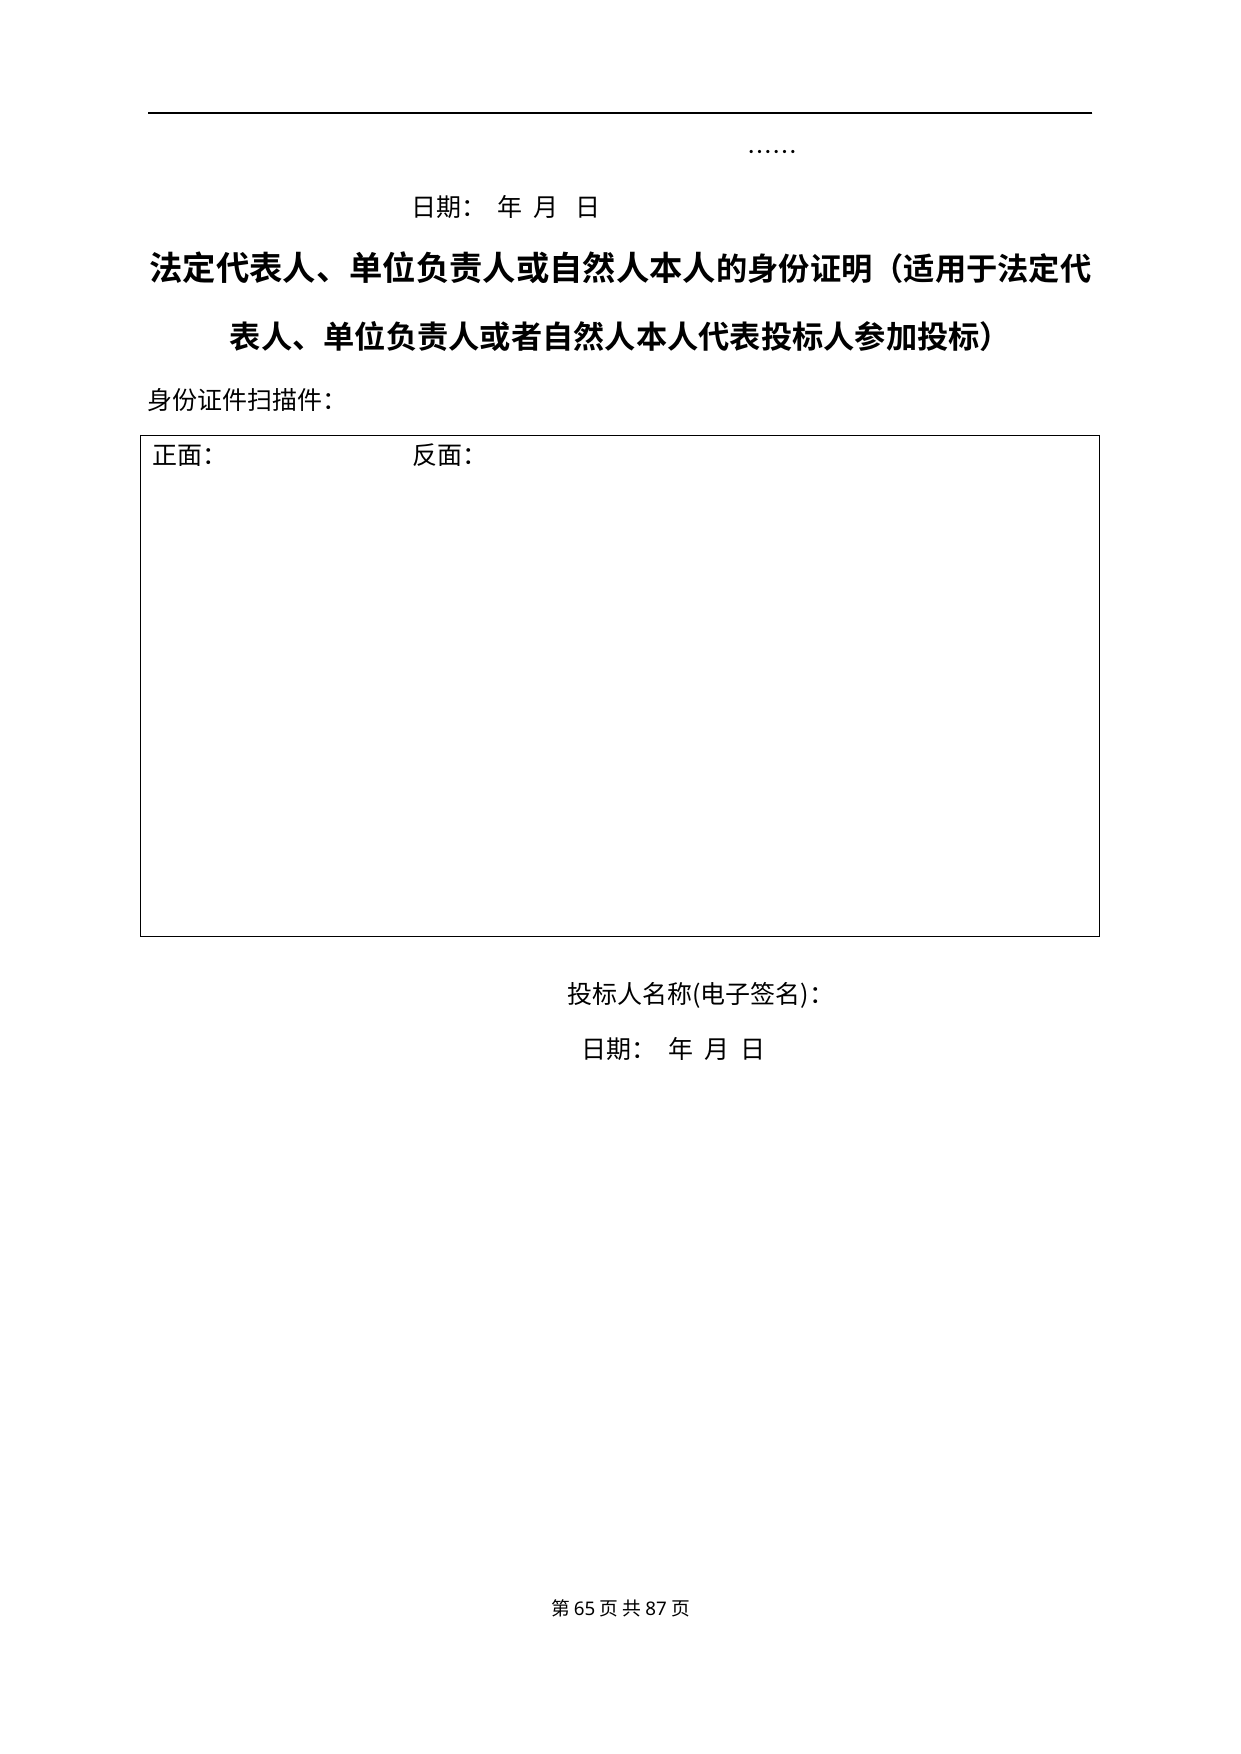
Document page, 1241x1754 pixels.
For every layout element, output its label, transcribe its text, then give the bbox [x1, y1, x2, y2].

text 身份证件扫描件： [148, 380, 1092, 417]
text 日期： 年 月 日 [148, 187, 1092, 223]
text 法定代表人、单位负责人或自然人本人的身份证明（适用于法定代表人、单位负责人或者自然人本人代表投标人参加投标） [148, 242, 1092, 358]
text …… [148, 133, 1092, 169]
text 投标人名称(电子签名)： [148, 975, 1092, 1011]
table_header 正面： 反面： [141, 436, 1099, 936]
text 日期： 年 月 日 [148, 1029, 1092, 1065]
